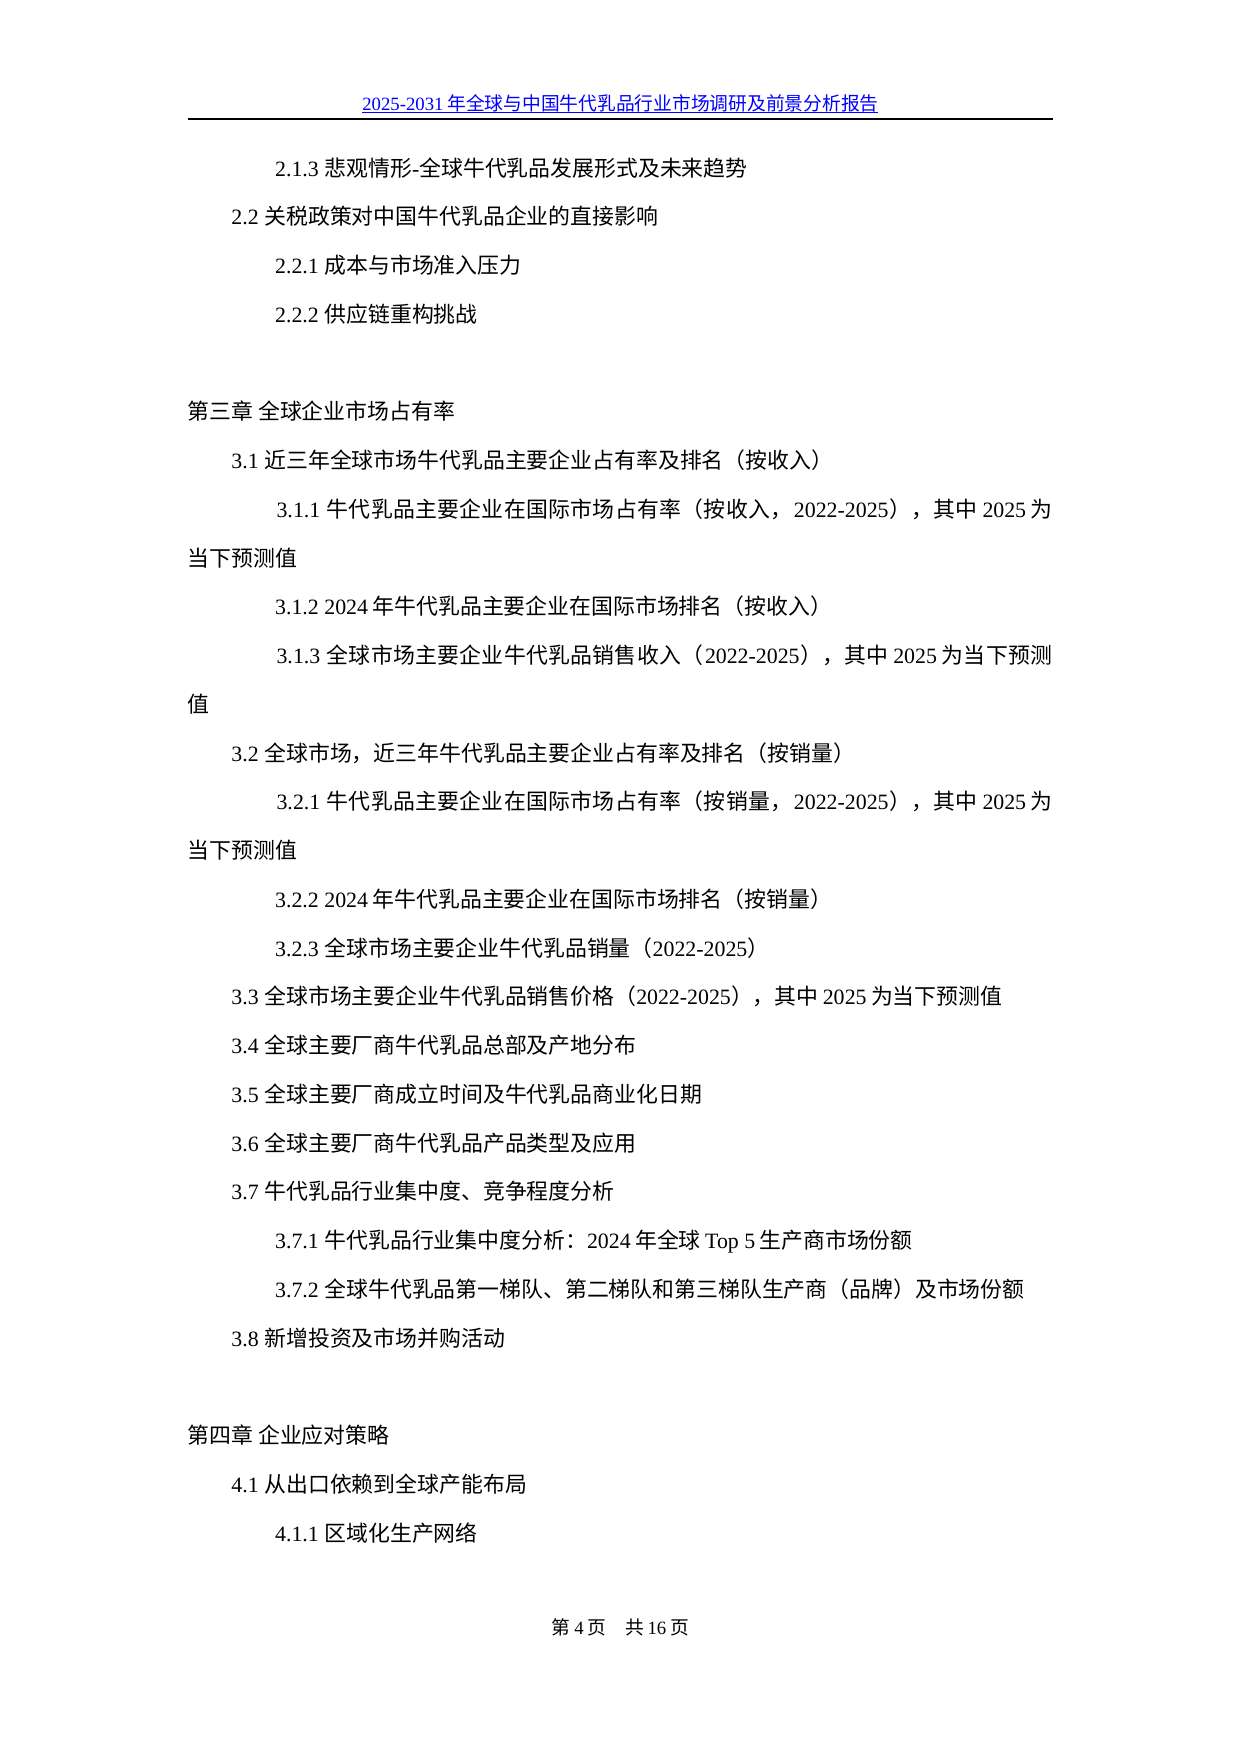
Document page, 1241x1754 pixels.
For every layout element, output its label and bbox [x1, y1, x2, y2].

text [187, 150, 1053, 1548]
